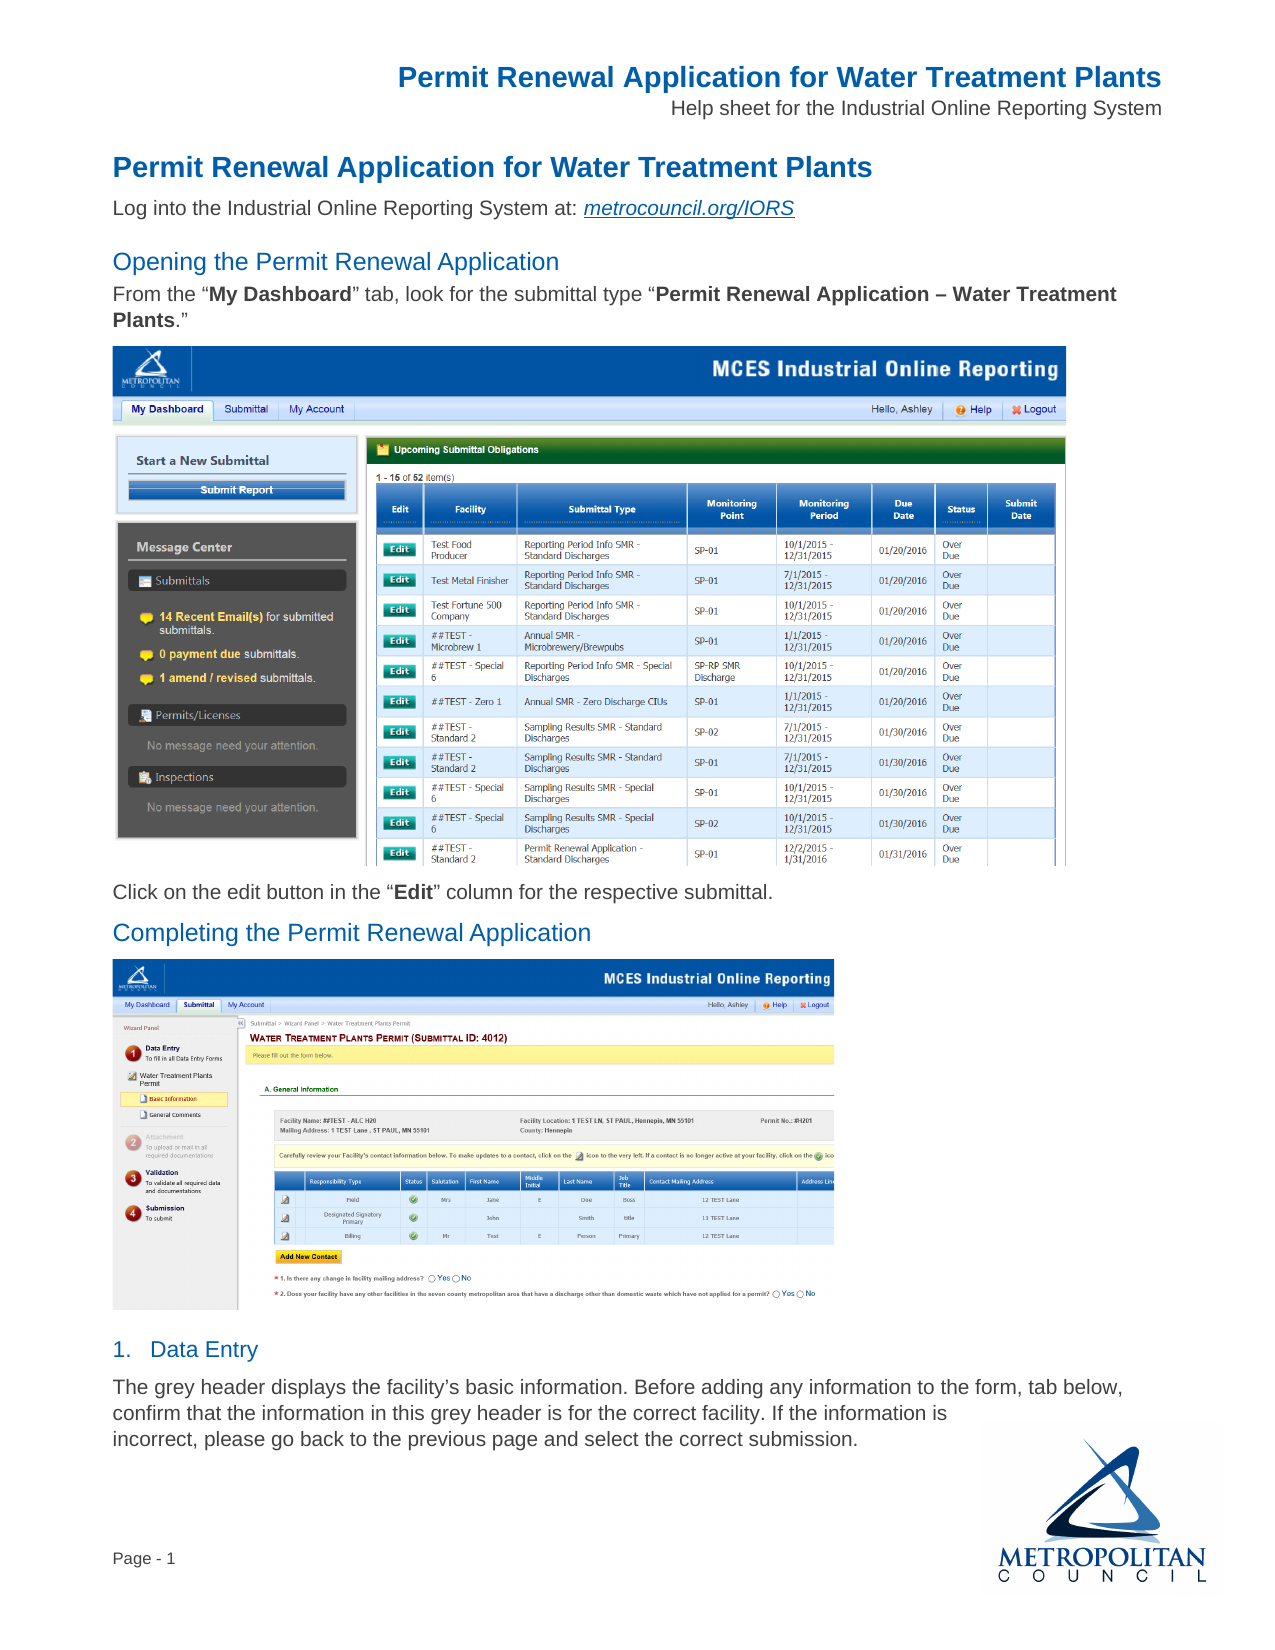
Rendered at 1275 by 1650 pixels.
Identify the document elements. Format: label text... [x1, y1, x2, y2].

subtitle Opening the Permit Renewal Application [112, 247, 1162, 276]
picture [980, 1420, 1224, 1596]
subtitle Completing the Permit Renewal Application [112, 918, 1162, 947]
text From the “My Dashboard” tab, look for the submittal type “Permit Renewal Application – Water Treatment Plants.” [112, 282, 1162, 332]
picture [112, 959, 835, 1310]
subtitle Data Entry [112, 1336, 1162, 1363]
subtitle Permit Renewal Application for Water Treatment Plants [112, 150, 1162, 183]
text Click on the edit button in the “Edit” column for the respective submittal. [112, 880, 1162, 904]
picture [112, 346, 1067, 866]
text The grey header displays the facility’s basic information. Before adding any information to the form, tab below, confirm that the information in this grey header is for the correct facility. If the information is incorrect, please go back to the previous page and select the correct submission. [112, 1375, 1162, 1451]
text Log into the Industrial Online Reporting System at: metrocouncil.org/IORS [112, 196, 1162, 220]
